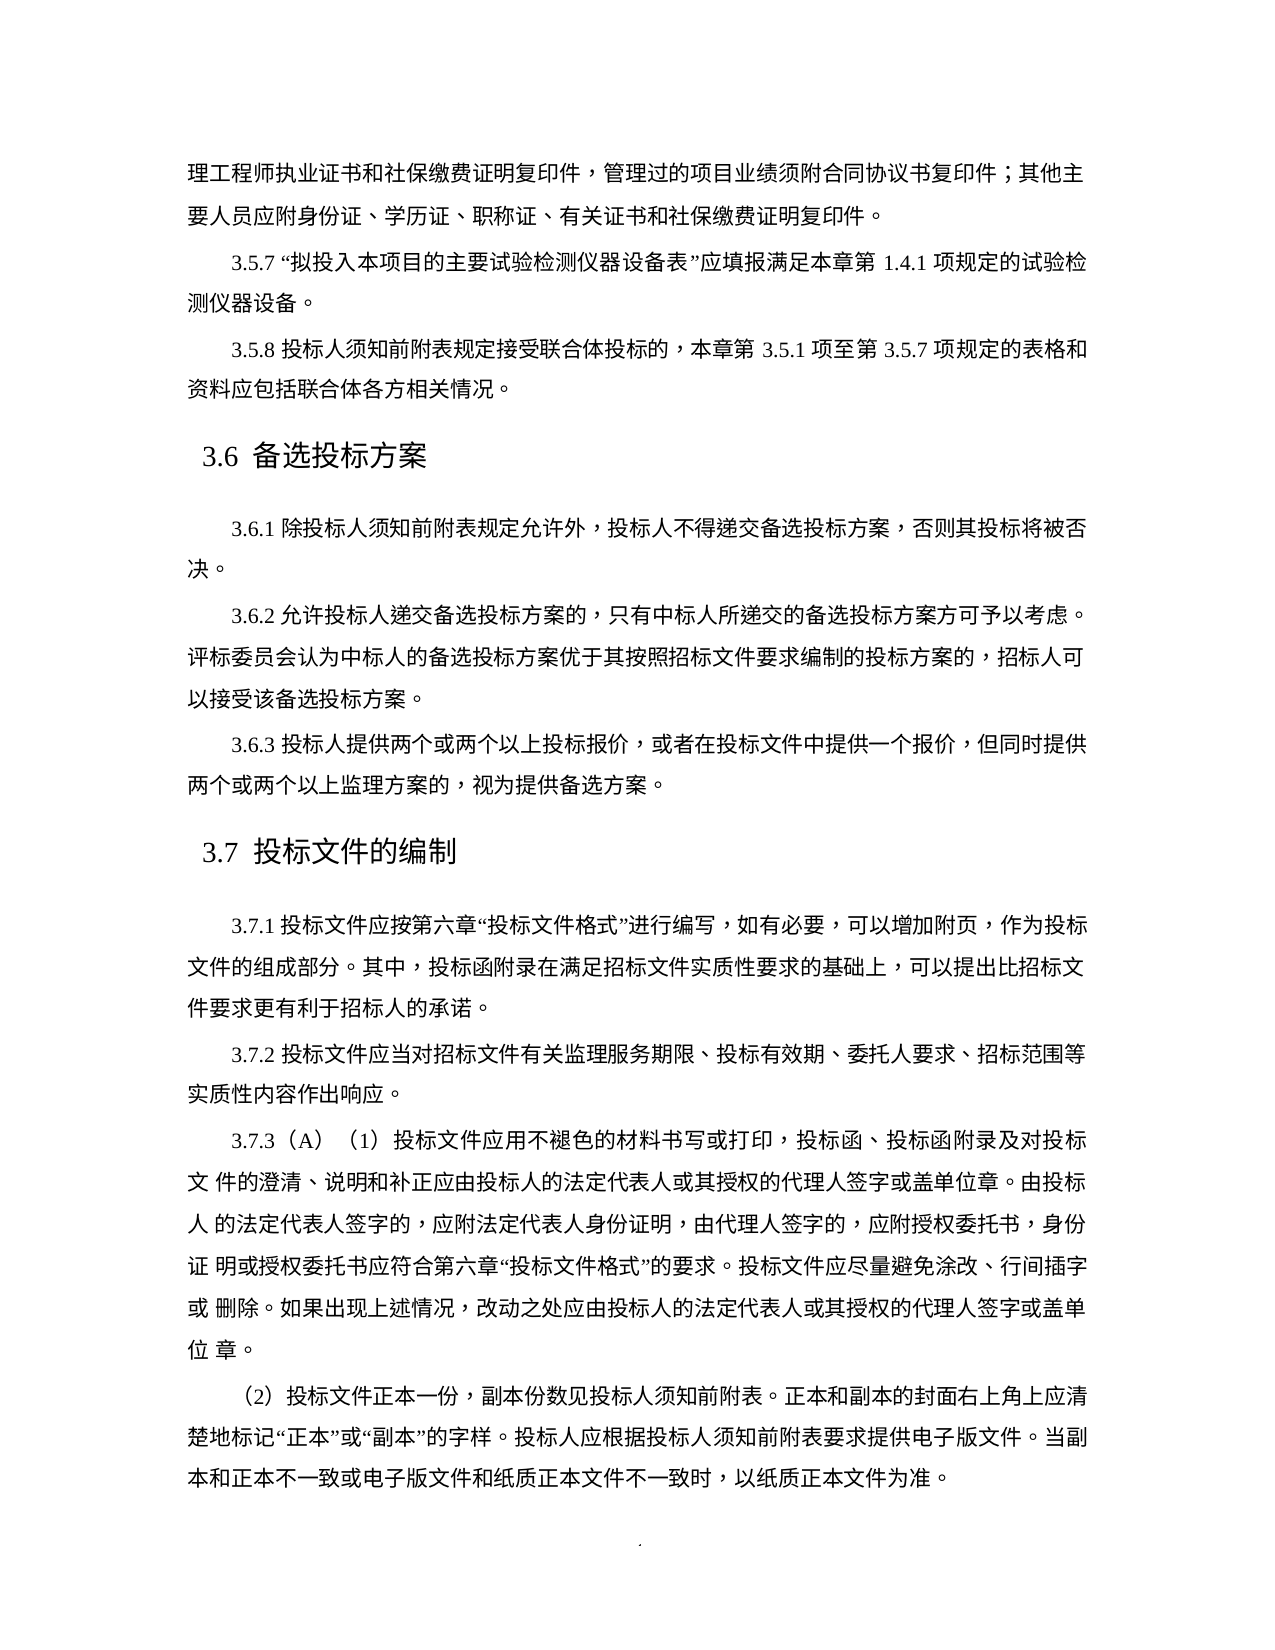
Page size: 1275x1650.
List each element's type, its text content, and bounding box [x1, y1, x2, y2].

text （2）投标文件正本一份，副本份数见投标人须知前附表。正本和副本的封面右上角上应清 楚地标记“正本”或“副本”的字样。投标人应根据投标人须知前附表要求提供电子版文件。当副 本和正本不一致或电子版文件和纸质正本文件不一致时，以纸质正本文件为准。 [187, 1381, 1088, 1493]
text 理工程师执业证书和社保缴费证明复印件，管理过的项目业绩须附合同协议书复印件；其他主 要人员应附身份证、学历证、职称证、有关证书和社保缴费证明复印件。 [187, 158, 1099, 231]
text 3.7.2 投标文件应当对招标文件有关监理服务期限、投标有效期、委托人要求、招标范围等 实质性内容作出响应。 [187, 1039, 1088, 1109]
text 3.6.2 允许投标人递交备选投标方案的，只有中标人所递交的备选投标方案方可予以考虑。 评标委员会认为中标人的备选投标方案优于其按照招标文件要求编制的投标方案的，招标人可 以接受该备选投标方案。 [187, 600, 1099, 713]
text 3.6.3 投标人提供两个或两个以上投标报价，或者在投标文件中提供一个报价，但同时提供 两个或两个以上监理方案的，视为提供备选方案。 [187, 729, 1088, 800]
subtitle 3.6 备选投标方案 [202, 435, 1099, 474]
text 3.6.1 除投标人须知前附表规定允许外，投标人不得递交备选投标方案，否则其投标将被否 决。 [187, 513, 1088, 584]
text 3.7.1 投标文件应按第六章“投标文件格式”进行编写，如有必要，可以增加附页，作为投标 文件的组成部分。其中，投标函附录在满足招标文件实质性要求的基础上，可以提出比招标文 件要求更有利于招标人的承诺。 [187, 910, 1088, 1023]
text 3.7.3（A）（1）投标文件应用不褪色的材料书写或打印，投标函、投标函附录及对投标文 件的澄清、说明和补正应由投标人的法定代表人或其授权的代理人签字或盖单位章。由投标人 的法定代表人签字的，应附法定代表人身份证明，由代理人签字的，应附授权委托书，身份证 明或授权委托书应符合第六章“投标文件格式”的要求。投标文件应尽量避免涂改、行间插字或 删除。如果出现上述情况，改动之处应由投标人的法定代表人或其授权的代理人签字或盖单位 章。 [187, 1125, 1088, 1365]
text 3.5.8 投标人须知前附表规定接受联合体投标的，本章第 3.5.1 项至第 3.5.7 项规定的表格和 资料应包括联合体各方相关情况。 [187, 334, 1088, 404]
subtitle 3.7 投标文件的编制 [202, 832, 1099, 871]
text 3.5.7 “拟投入本项目的主要试验检测仪器设备表”应填报满足本章第 1.4.1 项规定的试验检 测仪器设备。 [187, 247, 1088, 318]
